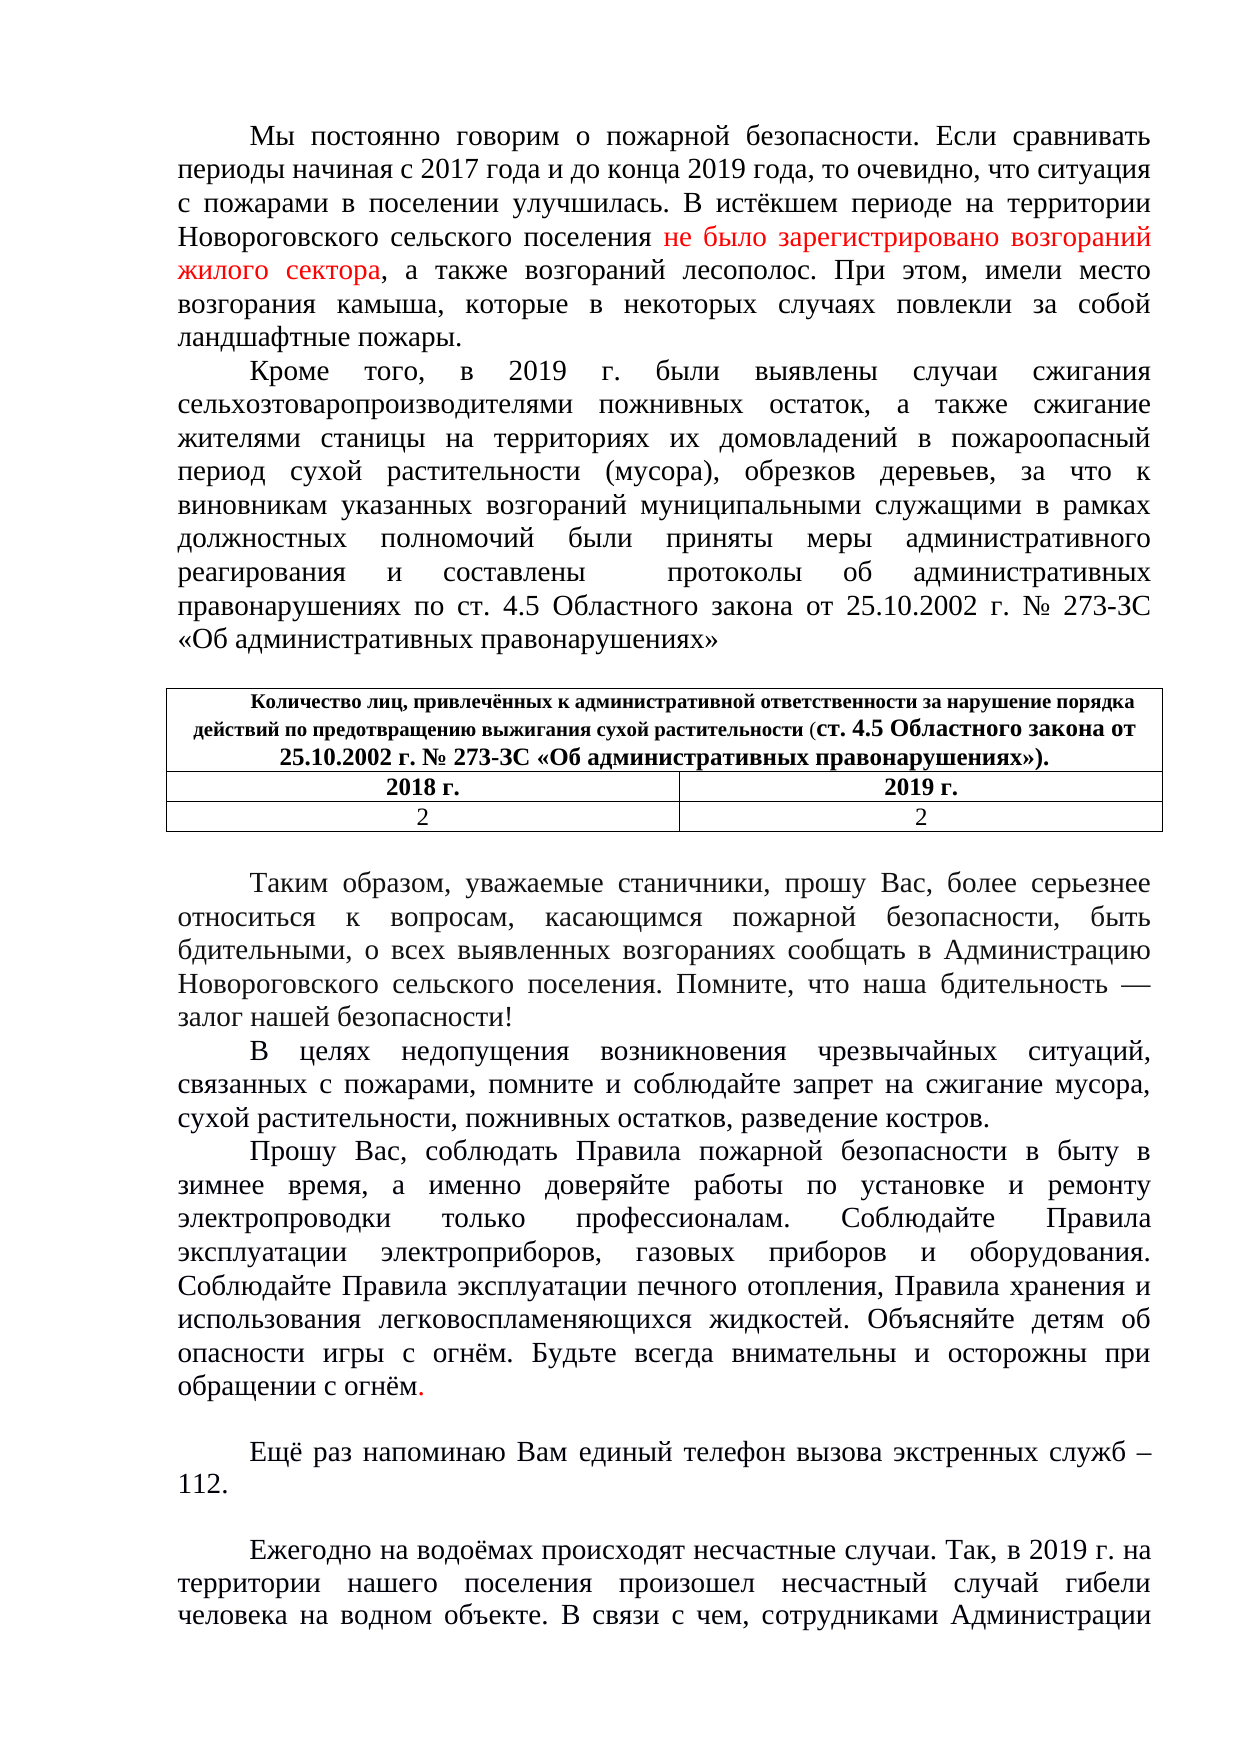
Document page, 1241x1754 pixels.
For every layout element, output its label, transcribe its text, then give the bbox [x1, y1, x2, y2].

text В целях недопущения возникновения чрезвычайных ситуаций, связанных с пожарами, помните и соблюдайте запрет на сжигание мусора, сухой растительности, пожнивных остатков, разведение костров. [177, 1033, 1152, 1133]
table_cell 2 [680, 802, 1162, 831]
text Ещё раз напоминаю Вам единый телефон вызова экстренных служб – 112. [177, 1435, 1152, 1500]
text Таким образом, уважаемые станичники, прошу Вас, более серьезнее относиться к вопросам, касающимся пожарной безопасности, быть бдительными, о всех выявленных возгораниях сообщать в Администрацию Новороговского сельского поселения. Помните, что наша бдительность — залог нашей безопасности! [177, 865, 1152, 1033]
table_cell 2 [167, 802, 679, 831]
text Кроме того, в 2019 г. были выявлены случаи сжигания сельхозтоваропроизводителями пожнивных остаток, а также сжигание жителями станицы на территориях их домовладений в пожароопасный период сухой растительности (мусора), обрезков деревьев, за что к виновникам указанных возгораний муниципальными служащими в рамках должностных полномочий были приняты меры административного реагирования и составлены протоколы об административных правонарушениях по ст. 4.5 Областного закона от 25.10.2002 г. № 273-ЗС «Об административных правонарушениях» [177, 353, 1152, 655]
table_cell 2018 г. [167, 772, 679, 801]
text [177, 1534, 1152, 1631]
table_header Количество лиц, привлечённых к административной ответственности за нарушение порядка действий по предотвращению выжигания сухой растительности (ст. 4.5 Областного закона от 25.10.2002 г. № 273-ЗС «Об административных правонарушениях»). [167, 689, 1162, 771]
table_cell 2019 г. [680, 772, 1162, 801]
text Прошу Вас, соблюдать Правила пожарной безопасности в быту в зимнее время, а именно доверяйте работы по установке и ремонту электропроводки только профессионалам. Соблюдайте Правила эксплуатации электроприборов, газовых приборов и оборудования. Соблюдайте Правила эксплуатации печного отопления, Правила хранения и использования легковоспламеняющихся жидкостей. Объясняйте детям об опасности игры с огнём. Будьте всегда внимательны и осторожны при обращении с огнём. [177, 1133, 1152, 1402]
text Мы постоянно говорим о пожарной безопасности. Если сравнивать периоды начиная с 2017 года и до конца 2019 года, то очевидно, что ситуация с пожарами в поселении улучшилась. В истёкшем периоде на территории Новороговского сельского поселения не было зарегистрировано возгораний жилого сектора, а также возгораний лесополос. При этом, имели место возгорания камыша, которые в некоторых случаях повлекли за собой ландшафтные пожары. [177, 118, 1152, 353]
